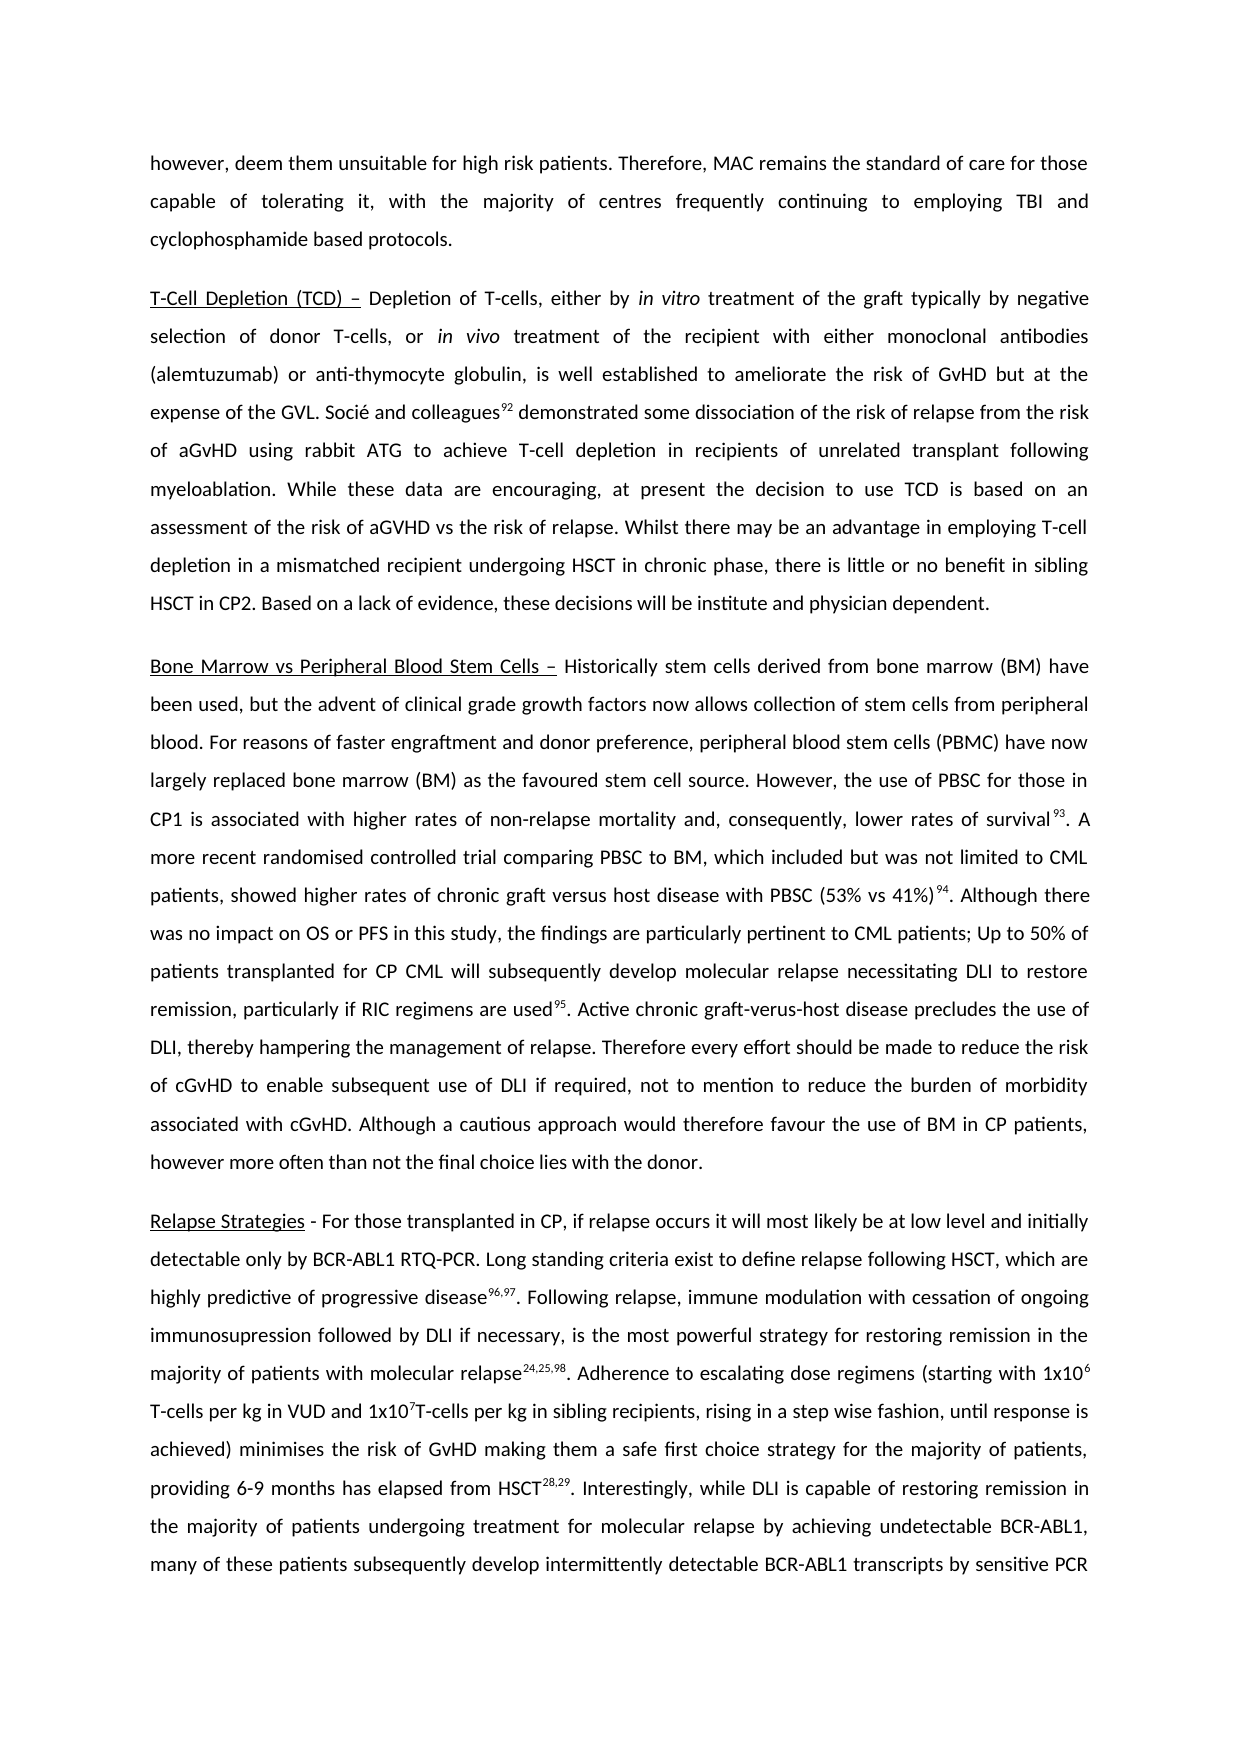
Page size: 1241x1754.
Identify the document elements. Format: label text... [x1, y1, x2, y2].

text Bone Marrow vs Peripheral Blood Stem Cells – Historically stem cells derived from bone marrow (BM) have been used, but the advent of clinical grade growth factors now allows collection of stem cells from peripheral blood. For reasons of faster engraftment and donor preference, peripheral blood stem cells (PBMC) have now largely replaced bone marrow (BM) as the favoured stem cell source. However, the use of PBSC for those in CP1 is associated with higher rates of non-relapse mortality and, consequently, lower rates of survival. A more recent randomised controlled trial comparing PBSC to BM, which included but was not limited to CML patients, showed higher rates of chronic graft versus host disease with PBSC (53% vs 41%). Although there was no impact on OS or PFS in this study, the findings are particularly pertinent to CML patients; Up to 50% of patients transplanted for CP CML will subsequently develop molecular relapse necessitating DLI to restore remission, particularly if RIC regimens are used. Active chronic graft-verus-host disease precludes the use of DLI, thereby hampering the management of relapse. Therefore every effort should be made to reduce the risk of cGvHD to enable subsequent use of DLI if required, not to mention to reduce the burden of morbidity associated with cGvHD. Although a cautious approach would therefore favour the use of BM in CP patients, however more often than not the final choice lies with the donor. [150, 653, 1090, 1174]
text T-Cell Depletion (TCD) – Depletion of T-cells, either by in vitro treatment of the graft typically by negative selection of donor T-cells, or in vivo treatment of the recipient with either monoclonal antibodies (alemtuzumab) or anti-thymocyte globulin, is well established to ameliorate the risk of GvHD but at the expense of the GVL. Socié and colleagues demonstrated some dissociation of the risk of relapse from the risk of aGvHD using rabbit ATG to achieve T-cell depletion in recipients of unrelated transplant following myeloablation. While these data are encouraging, at present the decision to use TCD is based on an assessment of the risk of aGVHD vs the risk of relapse. Whilst there may be an advantage in employing T-cell depletion in a mismatched recipient undergoing HSCT in chronic phase, there is little or no benefit in sibling HSCT in CP2. Based on a lack of evidence, these decisions will be institute and physician dependent. [150, 285, 1090, 616]
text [150, 150, 1090, 252]
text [150, 1208, 1090, 1576]
